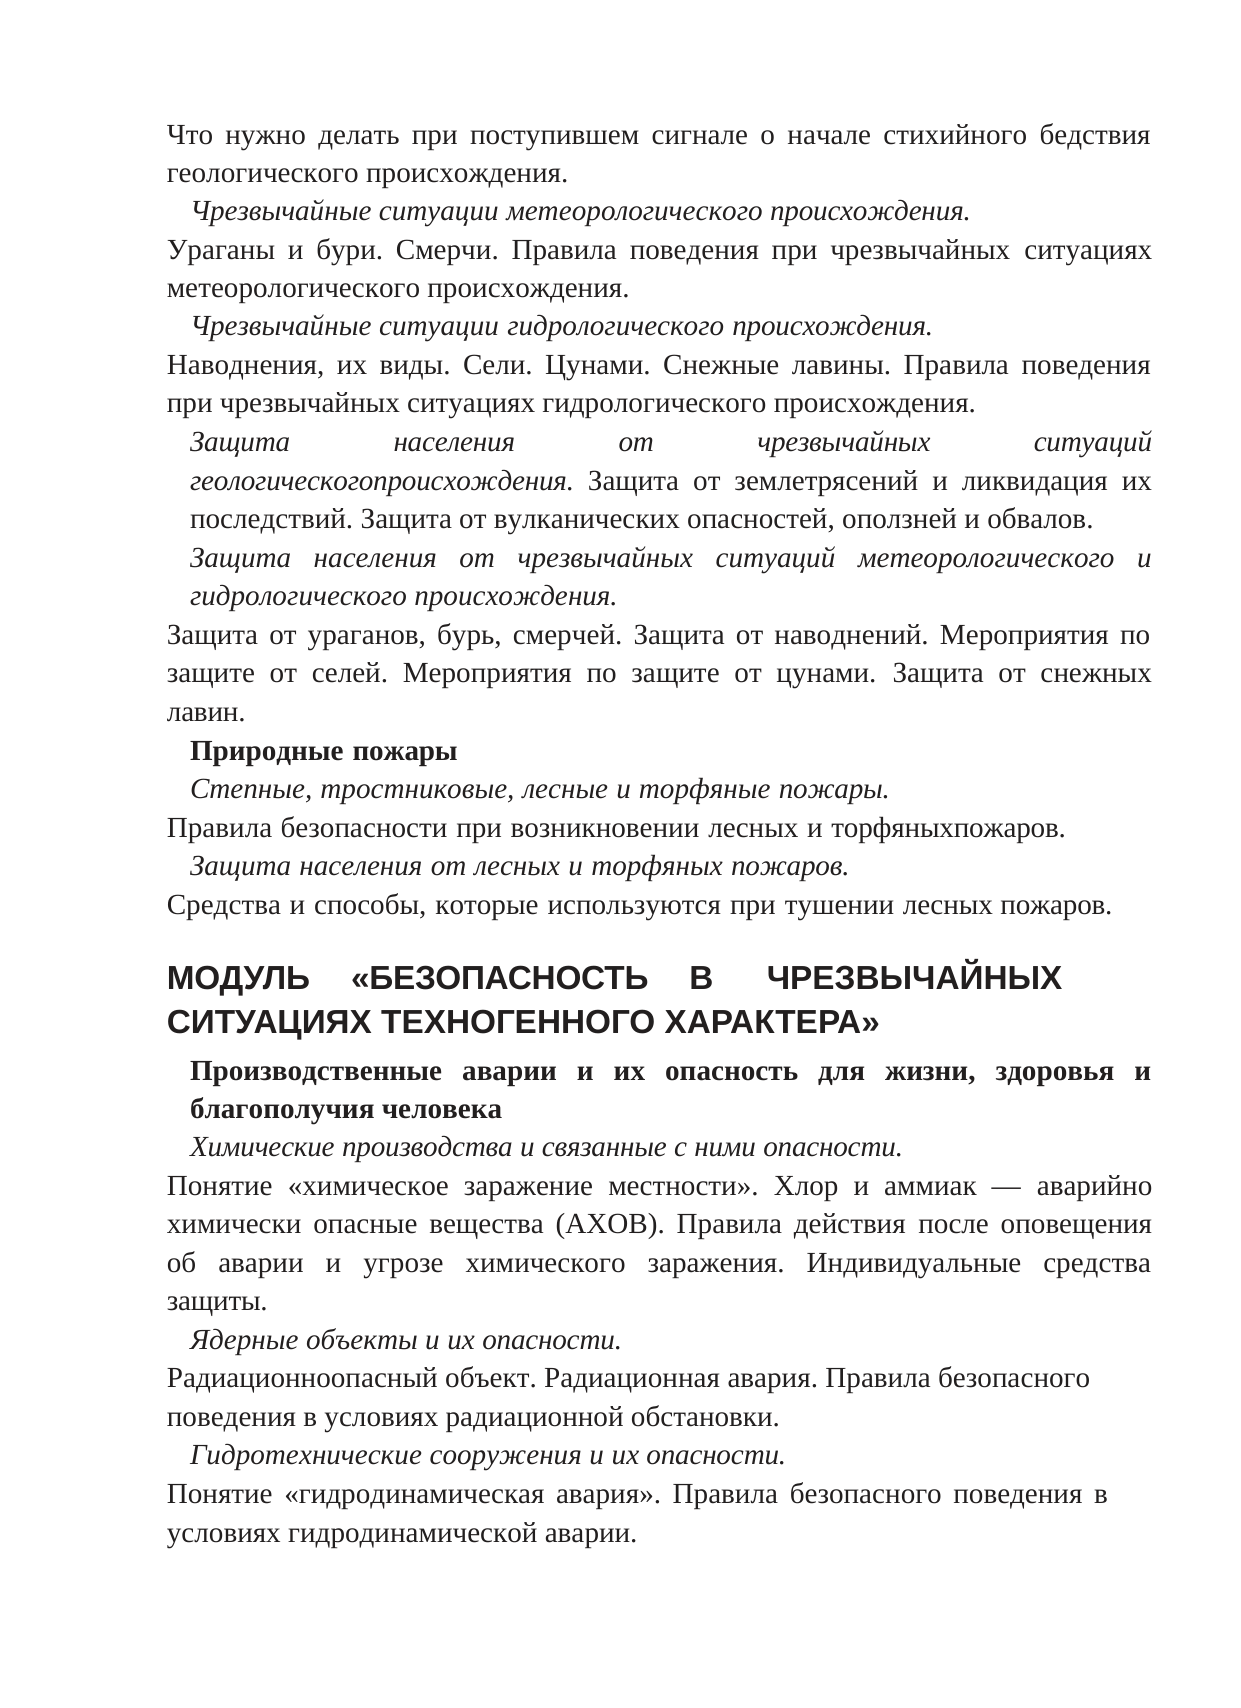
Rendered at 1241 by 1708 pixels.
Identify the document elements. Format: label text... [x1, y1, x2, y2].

text Радиационноопасный объект. Радиационная авария. Правила безопасного поведения в условиях радиационной обстановки. [167, 1361, 1198, 1433]
text Что нужно делать при поступившем сигнале о начале стихийного бедствия геологического происхождения. [167, 117, 1152, 189]
text Защита населения от чрезвычайных ситуаций геологическогопроисхождения. Защита от землетрясений и ликвидация их последствий. Защита от вулканических опасностей, оползней и обвалов. [190, 424, 1152, 535]
text Ядерные объекты и их опасности. [190, 1322, 1198, 1356]
text Чрезвычайные ситуации гидрологического происхождения. [190, 309, 1198, 342]
subtitle МОДУЛЬ «БЕЗОПАСНОСТЬ В ЧРЕЗВЫЧАЙНЫХ СИТУАЦИЯХ ТЕХНОГЕННОГО ХАРАКТЕРА» [167, 958, 1152, 1041]
text Правила безопасности при возникновении лесных и торфяныхпожаров. [167, 810, 1198, 843]
text Химические производства и связанные с ними опасности. [190, 1130, 1198, 1163]
text Чрезвычайные ситуации метеорологического происхождения. [190, 194, 1198, 227]
text Защита от ураганов, бурь, смерчей. Защита от наводнений. Мероприятия по защите от селей. Мероприятия по защите от цунами. Защита от снежных лавин. [167, 617, 1152, 728]
text Гидротехнические сооружения и их опасности. [190, 1438, 1198, 1471]
subtitle Производственные аварии и их опасность для жизни, здоровья и благополучия человека [190, 1053, 1152, 1125]
subtitle Природные пожары [190, 733, 1198, 767]
text Понятие «химическое заражение местности». Хлор и аммиак — аварийно химически опасные вещества (АХОВ). Правила действия после оповещения об аварии и угрозе химического заражения. Индивидуальные средства защиты. [167, 1168, 1152, 1317]
text Средства и способы, которые используются при тушении лесных пожаров. [167, 887, 1198, 921]
text Защита населения от лесных и торфяных пожаров. [190, 848, 1198, 882]
text Защита населения от чрезвычайных ситуаций метеорологического и гидрологического происхождения. [190, 540, 1152, 612]
text Ураганы и бури. Смерчи. Правила поведения при чрезвычайных ситуациях метеорологического происхождения. [167, 232, 1152, 304]
text Наводнения, их виды. Сели. Цунами. Снежные лавины. Правила поведения при чрезвычайных ситуациях гидрологического происхождения. [167, 347, 1151, 419]
text Степные, тростниковые, лесные и торфяные пожары. [190, 771, 1198, 805]
text Понятие «гидродинамическая авария». Правила безопасного поведения в условиях гидродинамической аварии. [167, 1476, 1198, 1548]
